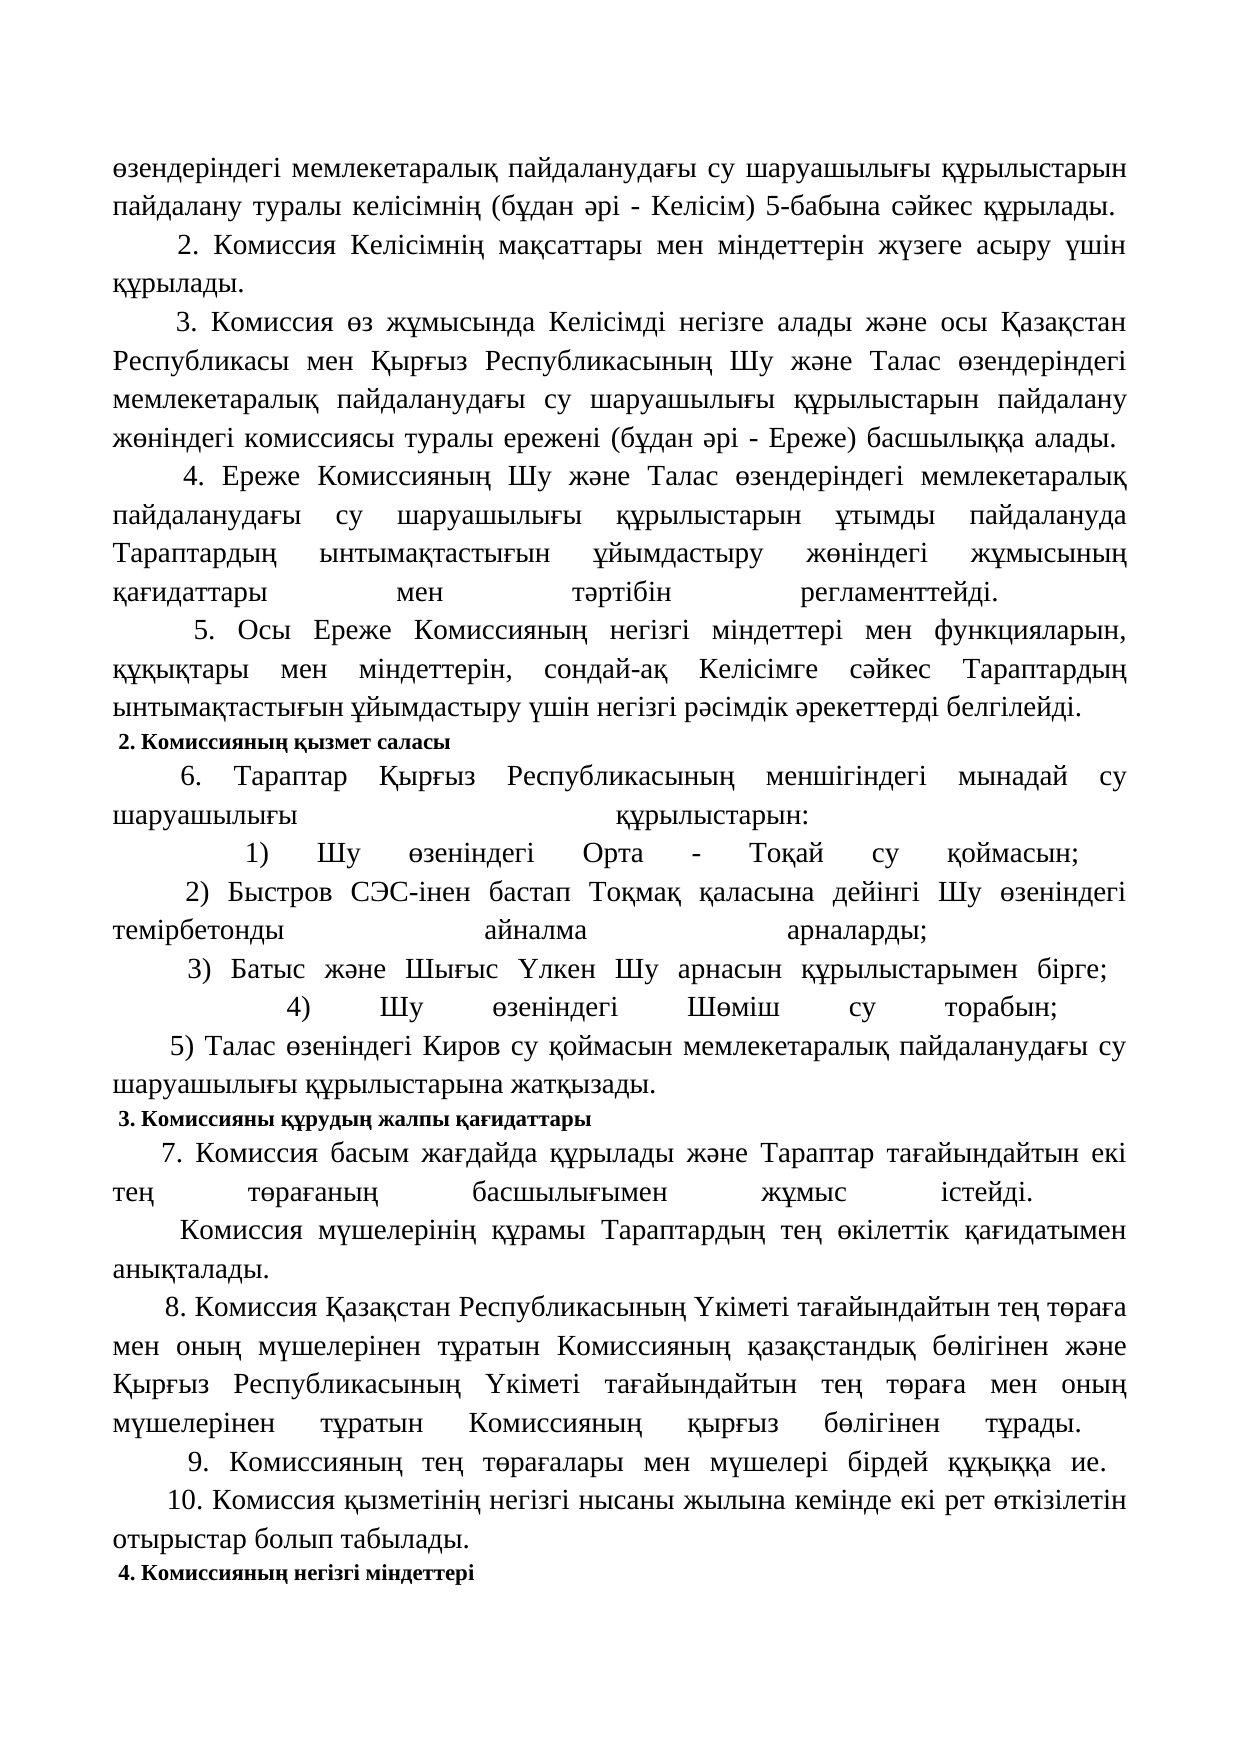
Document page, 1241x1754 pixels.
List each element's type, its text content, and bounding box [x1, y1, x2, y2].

text 3. Комиссияны құрудың жалпы қағидаттары [112, 1105, 1128, 1132]
text 4. Комиссияның негізгi мiндеттерi [112, 1559, 1128, 1586]
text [112, 150, 1128, 723]
text 2. Комиссияның қызмет саласы [112, 728, 1128, 754]
text 6. Тараптар Қырғыз Республикасының меншiгiндегi мынадай су шаруашылығы құрылыстарын: 1) Шу өзенiндегi Орта - Тоқай су қоймасын; 2) Быстров СЭС-iнен бастап Тоқмақ қаласына дейiнгi Шу өзенiндегi темiрбетонды айналма арналарды; 3) Батыс және Шығыс Үлкен Шу арнасын құрылыстарымен бiрге; 4) Шу өзенiндегi Шөмiш су торабын; 5) Талас өзенiндегі Киров су қоймасын мемлекетаралық пайдаланудағы су шаруашылығы құрылыстарына жатқызады. [112, 758, 1128, 1100]
text 7. Комиссия басым жағдайда құрылады және Тараптар тағайындайтын екi тең төрағаның басшылығымен жұмыс iстейдi. Комиссия мүшелерiнiң құрамы Тараптардың тең өкiлеттік қағидатымен анықталады. 8. Комиссия Қазақстан Республикасының Үкiметi тағайындайтын тең төраға мен оның мүшелерiнен тұратын Комиссияның қазақстандық бөлiгiнен және Қырғыз Республикасының Үкiметi тағайындайтын тең төраға мен оның мүшелерiнен тұратын Комиссияның қырғыз бөлiгiнен тұрады. 9. Комиссияның тең төрағалары мен мүшелерi бiрдей құқыққа ие. 10. Комиссия қызметiнің негiзгi нысаны жылына кемiнде екi рет өткiзiлетiн отырыстар болып табылады. [112, 1135, 1128, 1554]
